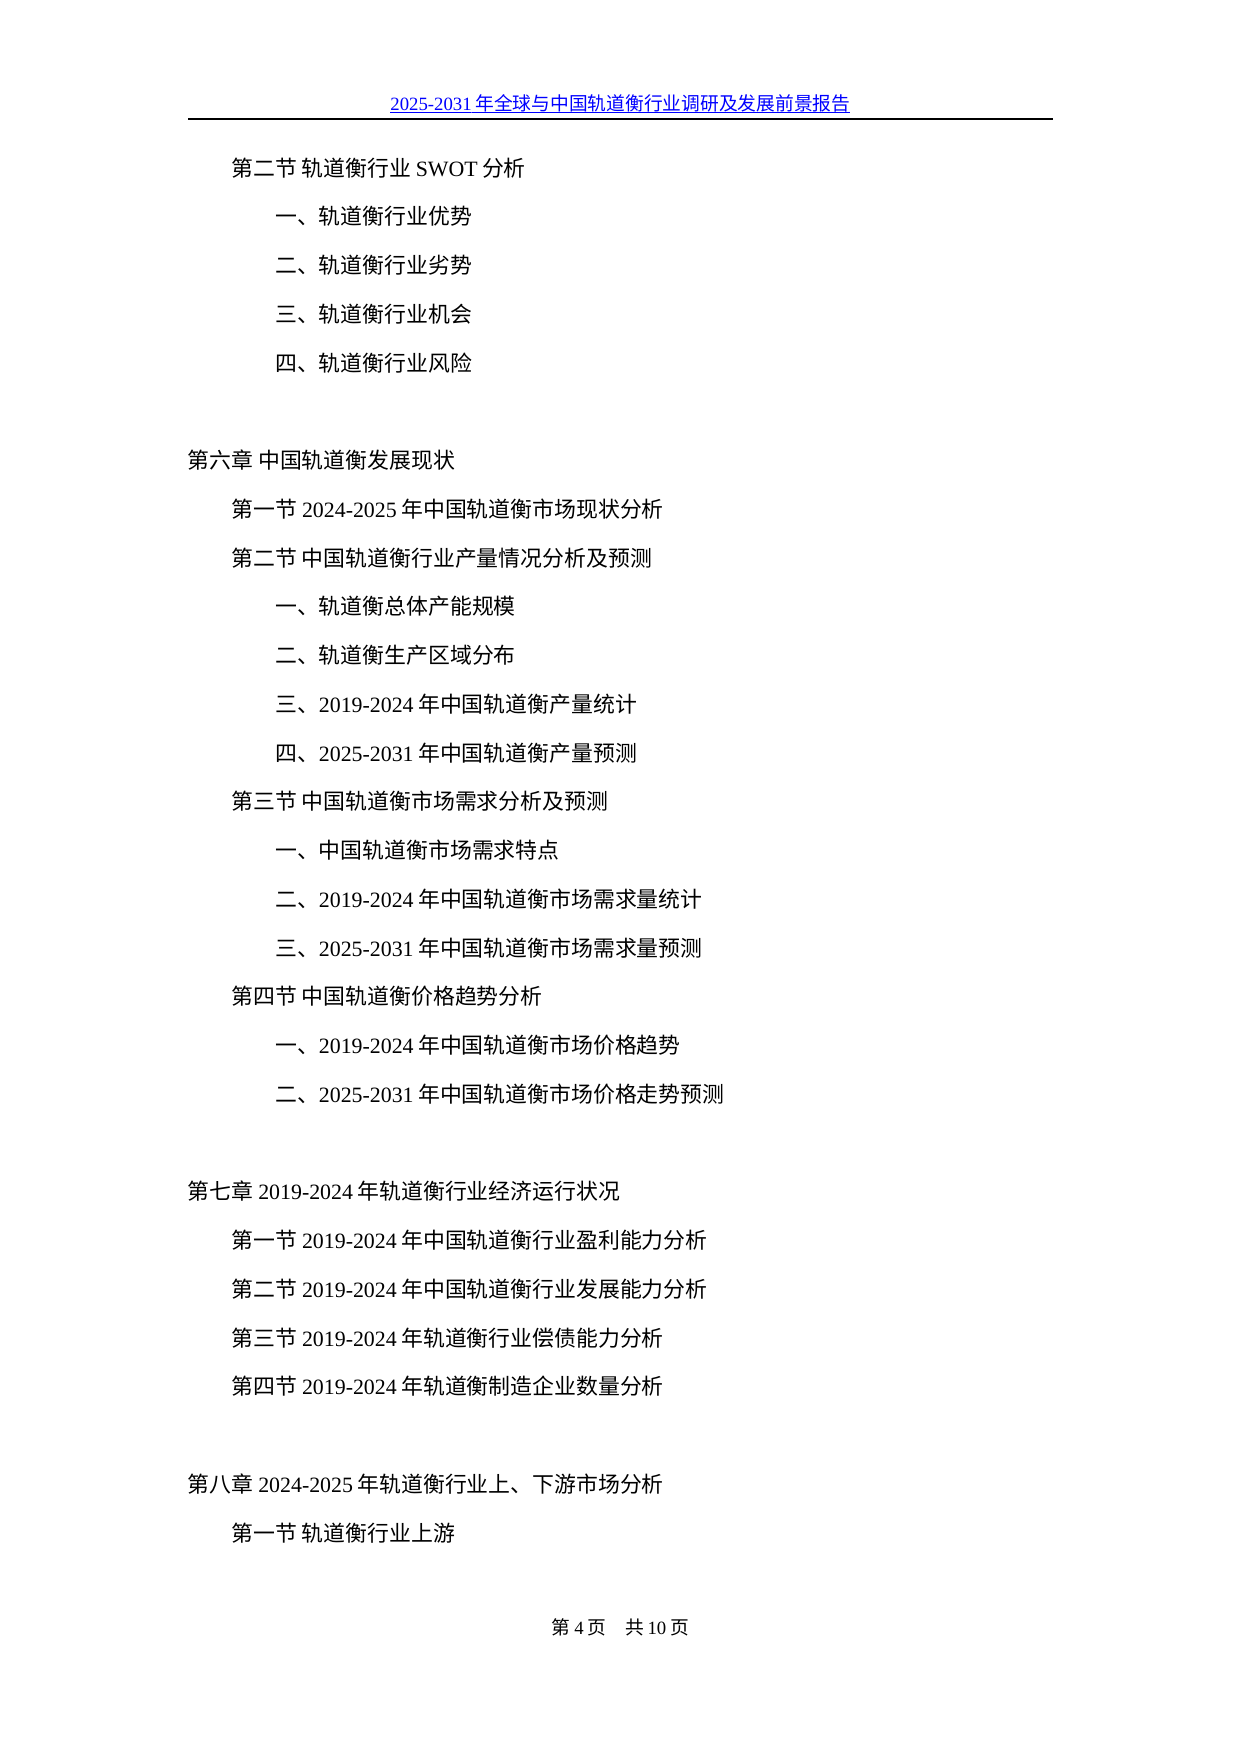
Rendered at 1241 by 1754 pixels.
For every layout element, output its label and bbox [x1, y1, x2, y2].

text [187, 150, 1053, 1548]
